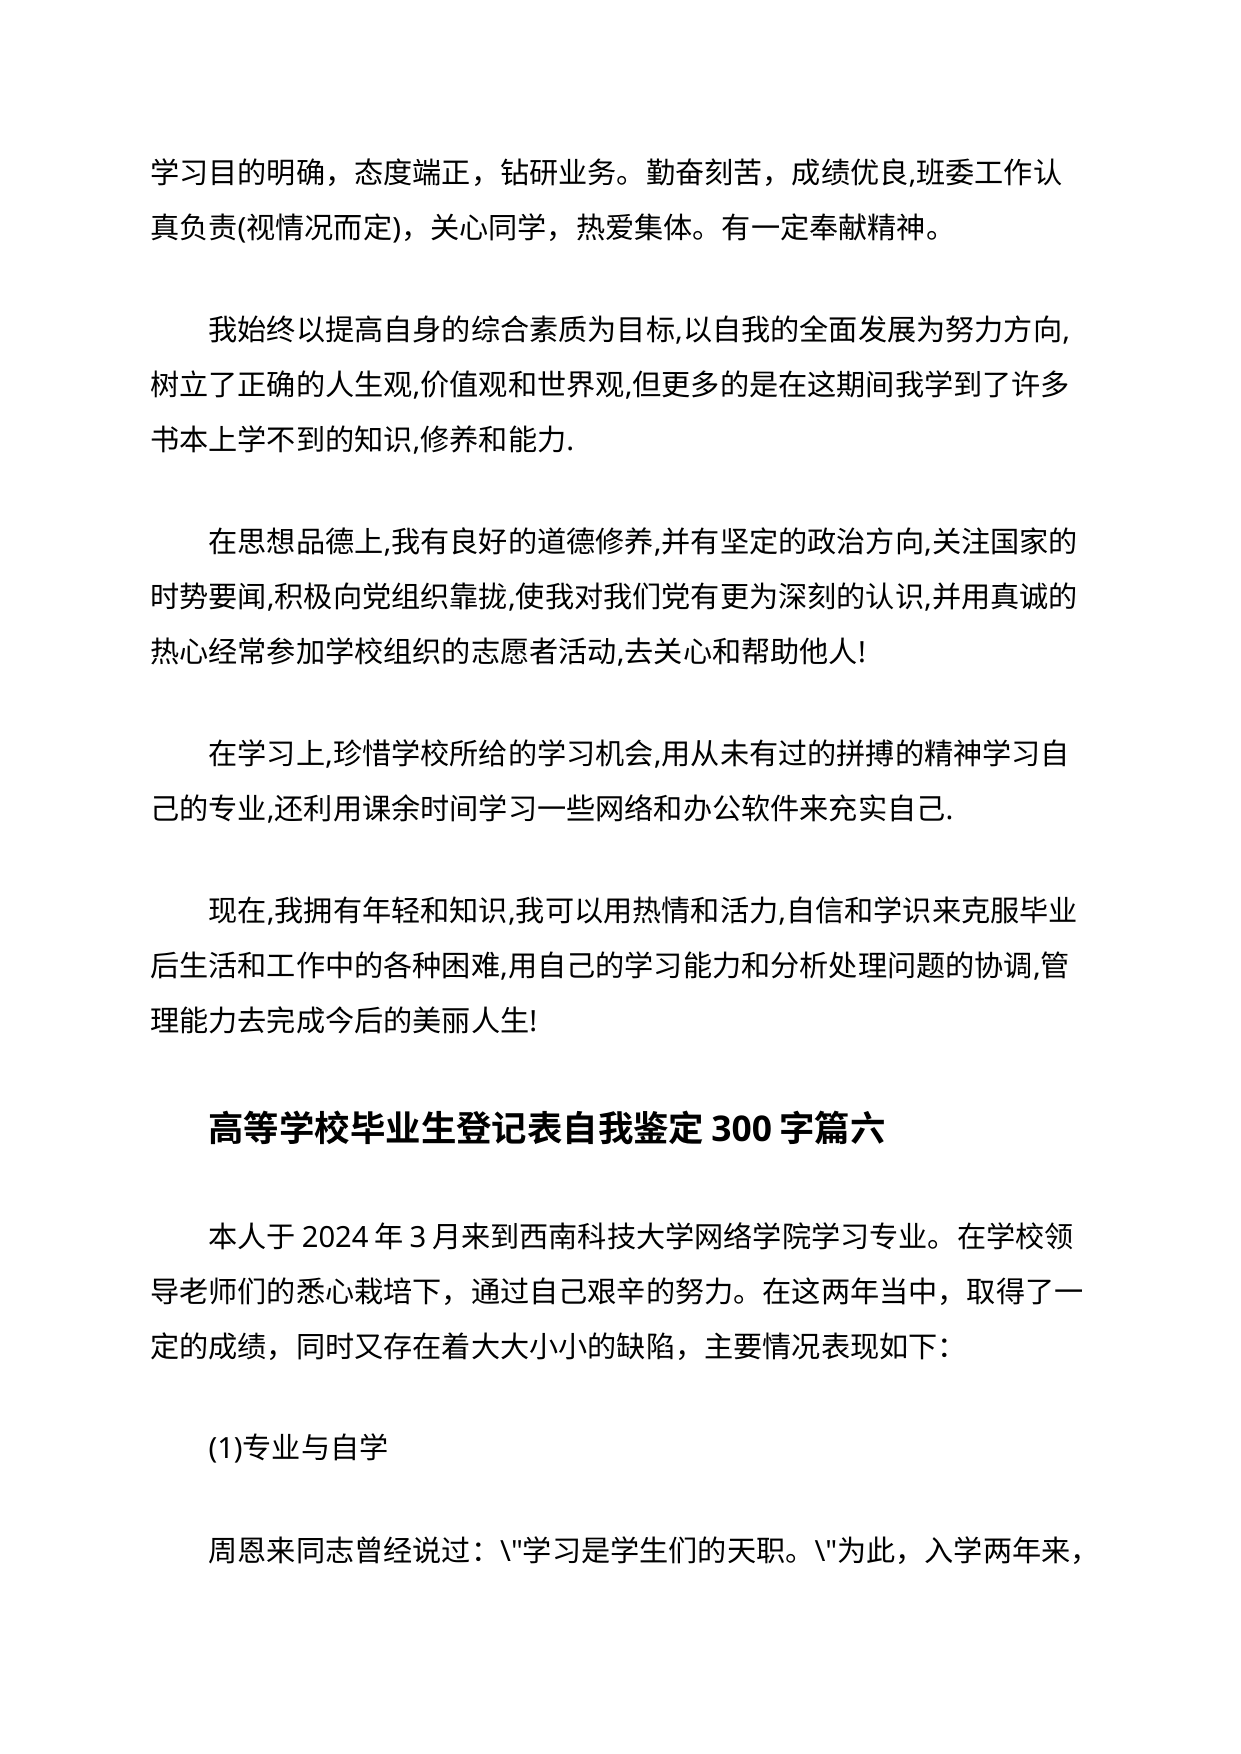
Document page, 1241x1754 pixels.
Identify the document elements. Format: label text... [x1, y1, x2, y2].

text 本人于2024年3月来到西南科技大学网络学院学习专业。在学校领导老师们的悉心栽培下，通过自己艰辛的努力。在这两年当中，取得了一定的成绩，同时又存在着大大小小的缺陷，主要情况表现如下： [150, 1213, 1090, 1366]
text 我始终以提高自身的综合素质为目标,以自我的全面发展为努力方向,树立了正确的人生观,价值观和世界观,但更多的是在这期间我学到了许多书本上学不到的知识,修养和能力. [150, 307, 1090, 459]
text 高等学校毕业生登记表自我鉴定300字篇六 [150, 1100, 1090, 1151]
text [150, 1527, 1090, 1569]
text 在思想品德上,我有良好的道德修养,并有坚定的政治方向,关注国家的时势要闻,积极向党组织靠拢,使我对我们党有更为深刻的认识,并用真诚的热心经常参加学校组织的志愿者活动,去关心和帮助他人! [150, 519, 1090, 671]
text 在学习上,珍惜学校所给的学习机会,用从未有过的拼搏的精神学习自己的专业,还利用课余时间学习一些网络和办公软件来充实自己. [150, 731, 1090, 828]
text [150, 150, 1090, 247]
text 现在,我拥有年轻和知识,我可以用热情和活力,自信和学识来克服毕业后生活和工作中的各种困难,用自己的学习能力和分析处理问题的协调,管理能力去完成今后的美丽人生! [150, 888, 1090, 1040]
text (1)专业与自学 [150, 1425, 1090, 1467]
